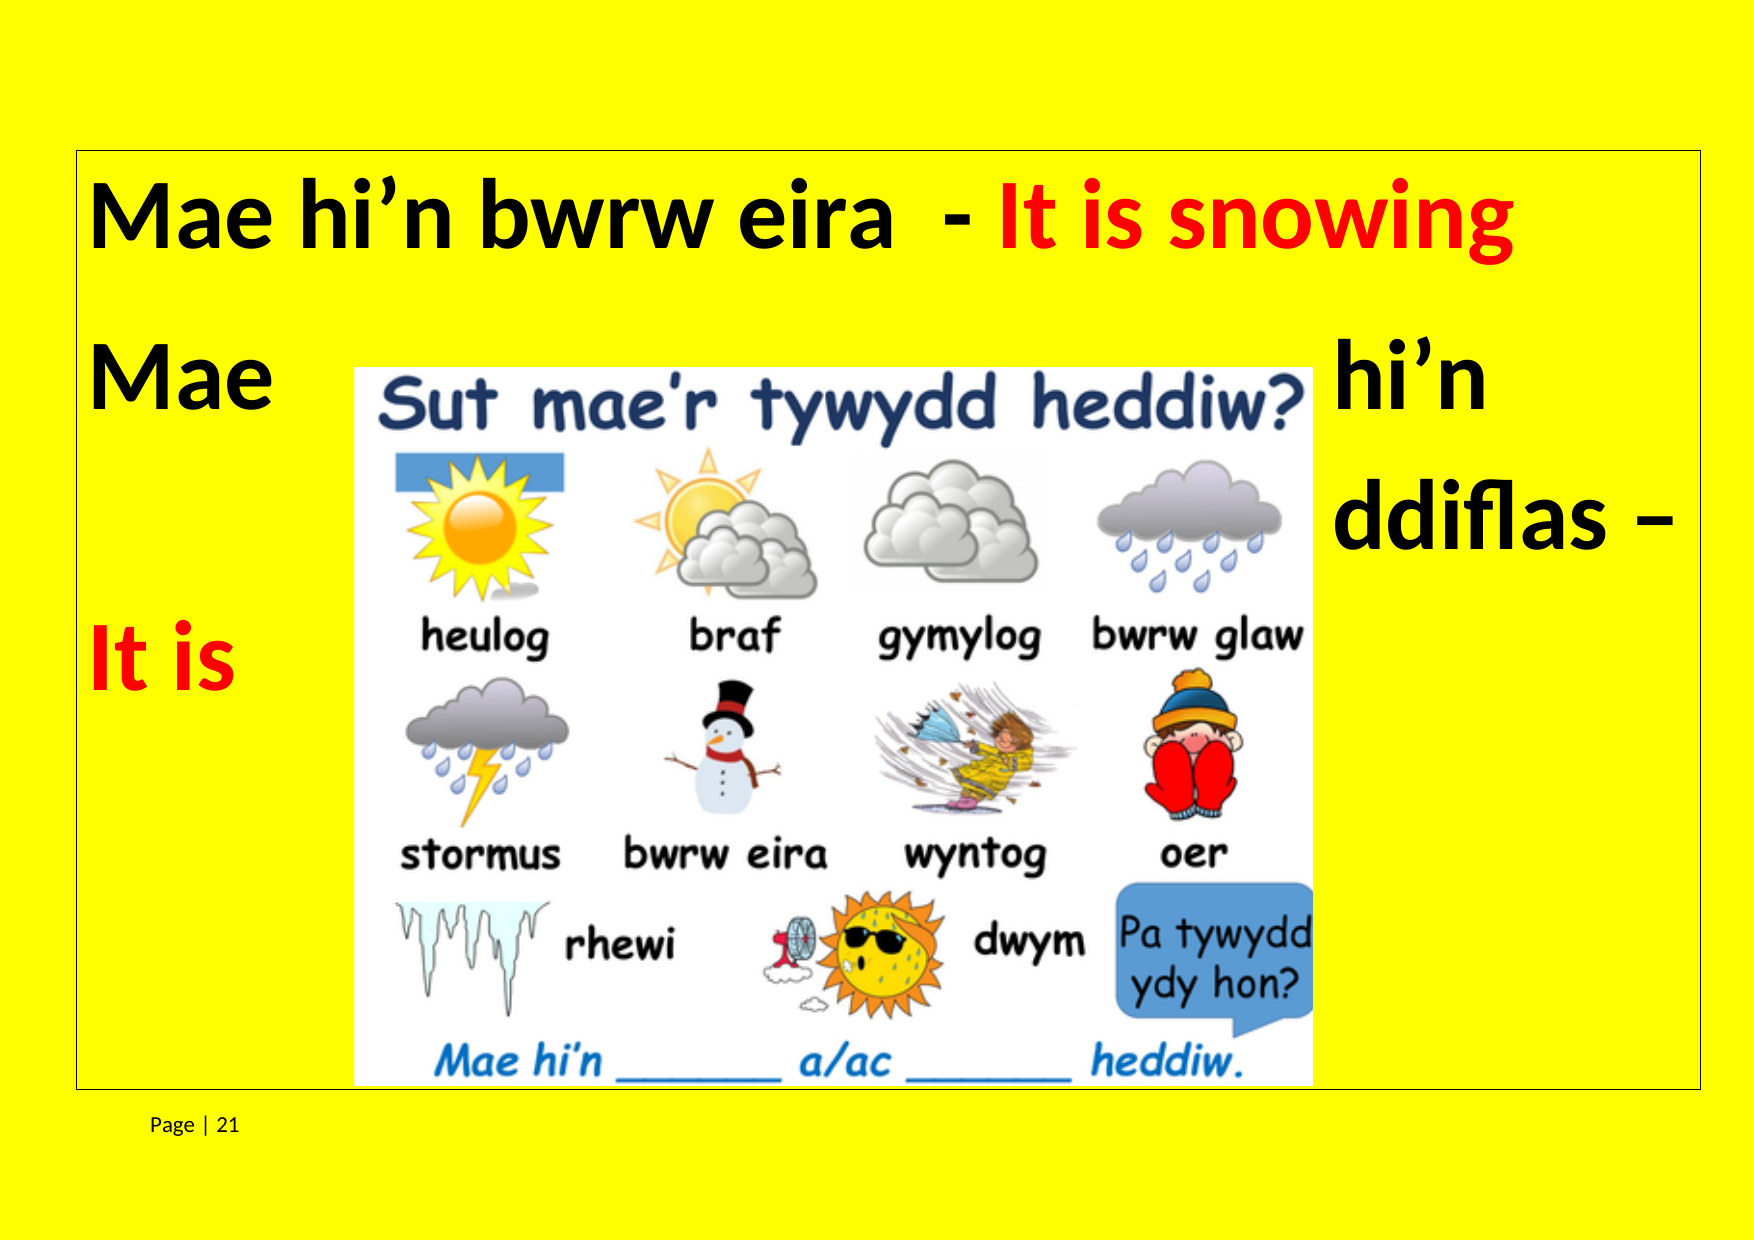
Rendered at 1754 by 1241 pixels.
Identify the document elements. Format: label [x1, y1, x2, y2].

picture [354, 367, 1313, 1086]
table_header [77, 151, 1700, 1089]
